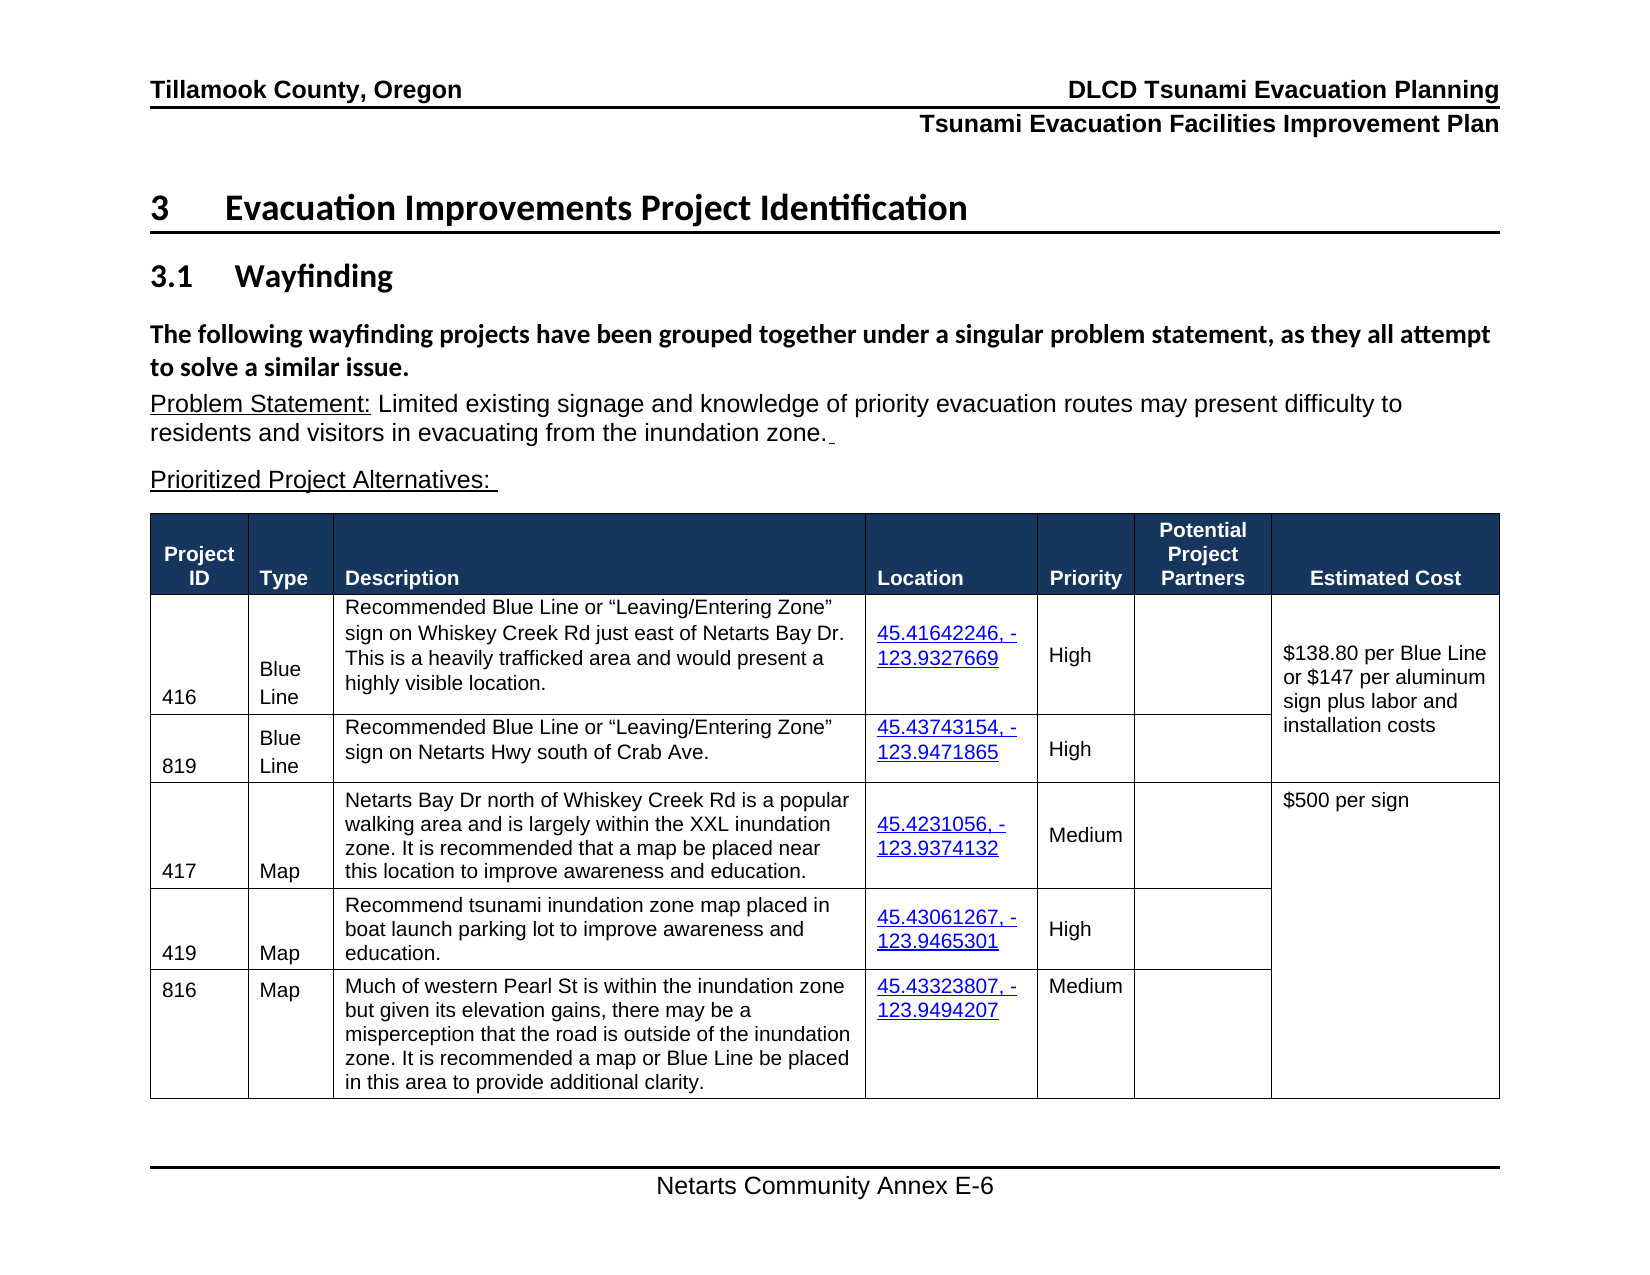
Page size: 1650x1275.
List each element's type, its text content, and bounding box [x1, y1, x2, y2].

table_cell Netarts Bay Dr north of Whiskey Creek Rd is a popular walking area and is largely within the XXL inundation zone. It is recommended that a map be placed near this location to improve awareness and education. [334, 783, 865, 887]
table_cell 45.41642246, -123.9327669 [866, 595, 1037, 713]
table_cell [1135, 595, 1271, 713]
subtitle The following wayfinding projects have been grouped together under a singular problem statement, as they all attempt to solve a similar issue. [150, 317, 1500, 383]
subtitle 3 Evacuation Improvements Project Identification [150, 183, 1500, 231]
table_cell Recommended Blue Line or “Leaving/Entering Zone” sign on Netarts Hwy south of Crab Ave. [334, 715, 865, 782]
table_cell [1135, 889, 1271, 969]
text Problem Statement: Limited existing signage and knowledge of priority evacuation routes may present difficulty to residents and visitors in evacuating from the inundation zone. [150, 389, 1500, 447]
table_cell 45.4231056, -123.9374132 [866, 783, 1037, 887]
table_cell Recommended Blue Line or “Leaving/Entering Zone” sign on Whiskey Creek Rd just east of Netarts Bay Dr. This is a heavily trafficked area and would present a highly visible location. [334, 595, 865, 713]
table_header Estimated Cost [1272, 514, 1499, 594]
table_cell Medium [1038, 970, 1134, 1098]
table_cell Map [249, 970, 333, 1098]
table_cell [1135, 783, 1271, 887]
table_cell Map [249, 889, 333, 969]
table_cell Map [249, 783, 333, 887]
table_cell [1135, 715, 1271, 782]
table_header Project ID [151, 514, 248, 594]
table_cell High [1038, 595, 1134, 713]
table_cell 417 [151, 783, 248, 887]
table_cell 819 [151, 715, 248, 782]
table_header Priority [1038, 514, 1134, 594]
table_cell Blue Line [249, 595, 333, 713]
table_header Location [866, 514, 1037, 594]
table_cell Medium [1038, 783, 1134, 887]
table_cell 45.43743154, -123.9471865 [866, 715, 1037, 782]
table_cell Recommend tsunami inundation zone map placed in boat launch parking lot to improve awareness and education. [334, 889, 865, 969]
table_header Type [249, 514, 333, 594]
table_cell [1135, 970, 1271, 1098]
subtitle 3.1 Wayfinding [150, 255, 1500, 296]
table_cell 416 [151, 595, 248, 713]
table_cell 816 [151, 970, 248, 1098]
table_cell 45.43323807, -123.9494207 [866, 970, 1037, 1098]
table_cell High [1038, 889, 1134, 969]
table_cell $138.80 per Blue Line or $147 per aluminum sign plus labor and installation costs [1272, 595, 1499, 782]
table_cell High [1038, 715, 1134, 782]
table_cell Blue Line [249, 715, 333, 782]
text Prioritized Project Alternatives: [150, 466, 1500, 494]
table_header Potential Project Partners [1135, 514, 1271, 594]
table_cell Much of western Pearl St is within the inundation zone but given its elevation gains, there may be a misperception that the road is outside of the inundation zone. It is recommended a map or Blue Line be placed in this area to provide additional clarity. [334, 970, 865, 1098]
table_cell 419 [151, 889, 248, 969]
table_cell $500 per sign [1272, 783, 1499, 1098]
table_header Description [334, 514, 865, 594]
table_cell 45.43061267, -123.9465301 [866, 889, 1037, 969]
